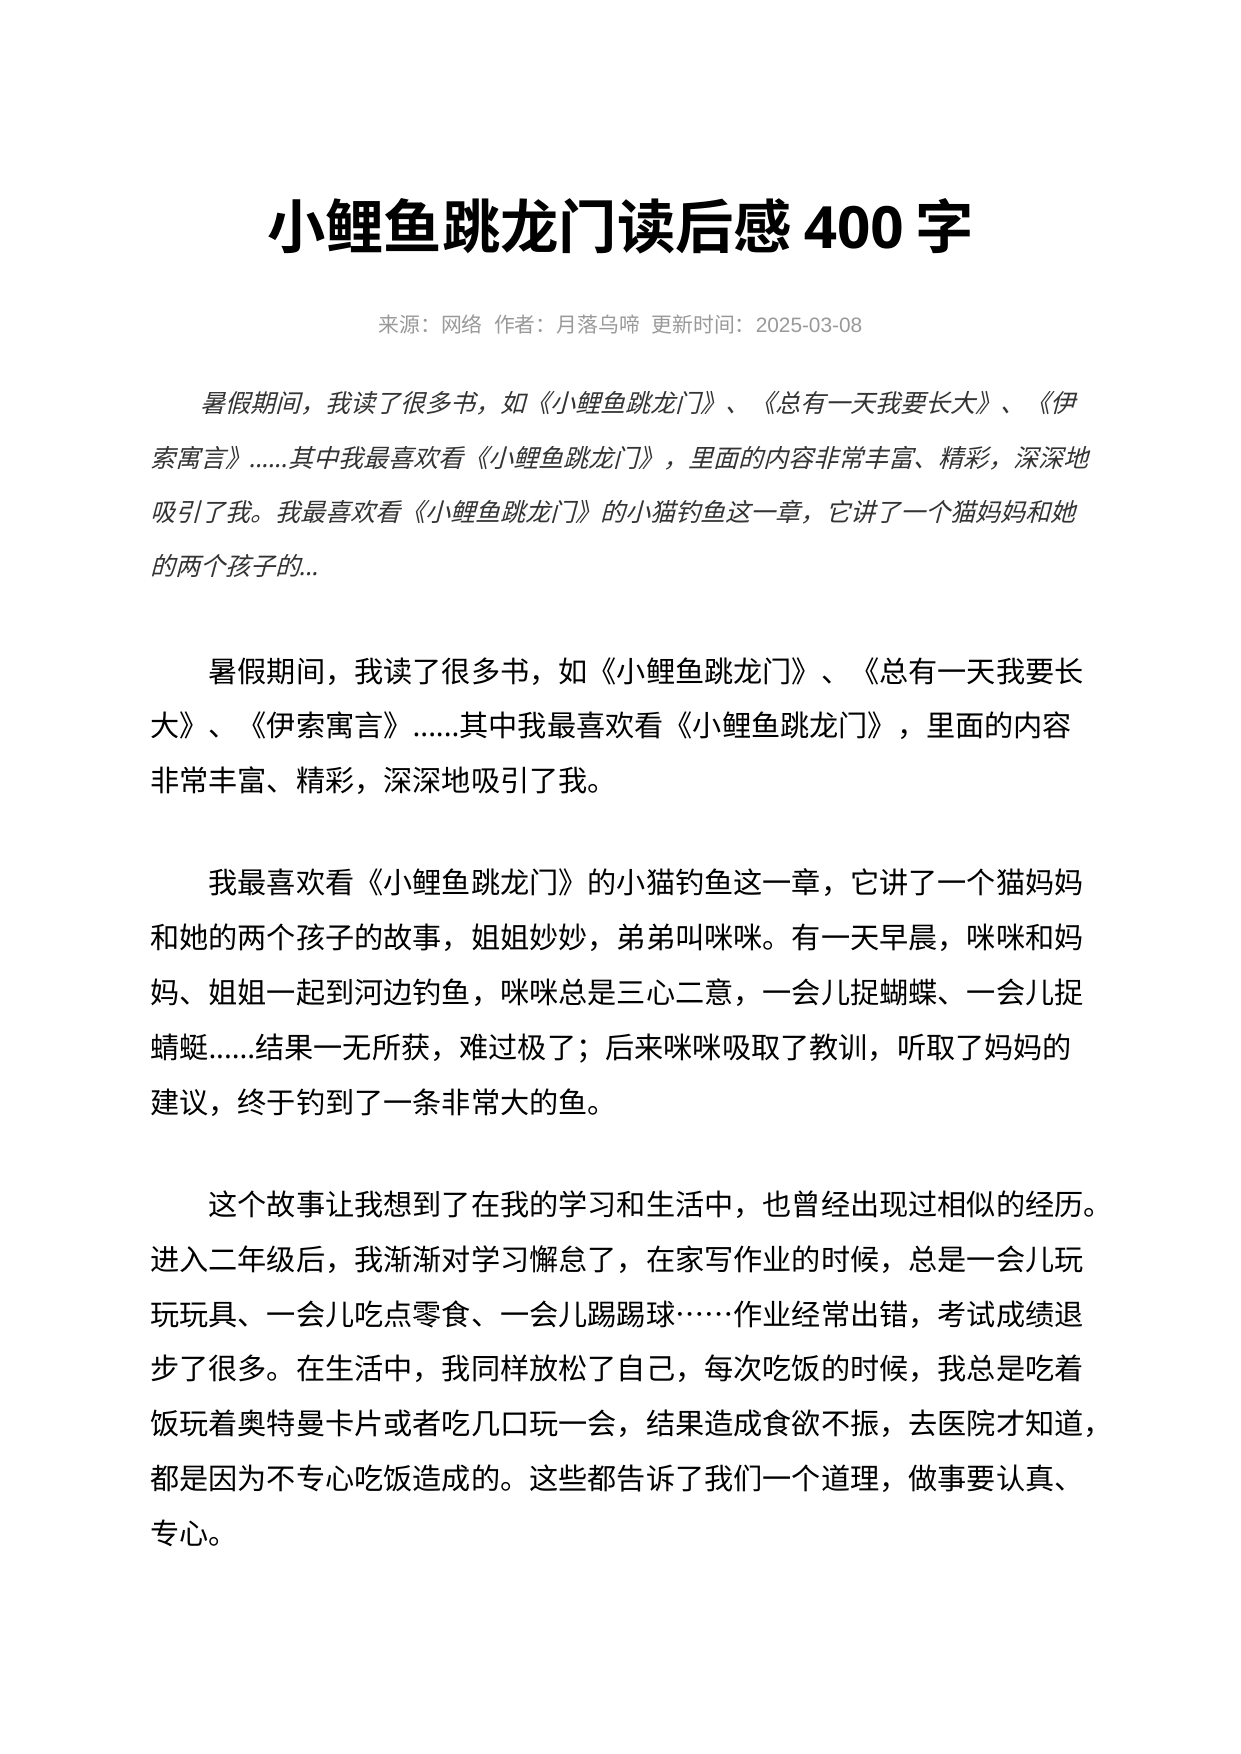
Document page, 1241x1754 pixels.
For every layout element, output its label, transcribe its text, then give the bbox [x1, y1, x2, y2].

text 来源：网络 作者：月落乌啼 更新时间：2025-03-08 [150, 313, 1090, 337]
subtitle 小鲤鱼跳龙门读后感400字 [150, 181, 1090, 266]
text 我最喜欢看《小鲤鱼跳龙门》的小猫钓鱼这一章，它讲了一个猫妈妈和她的两个孩子的故事，姐姐妙妙，弟弟叫咪咪。有一天早晨，咪咪和妈妈、姐姐一起到河边钓鱼，咪咪总是三心二意，一会儿捉蝴蝶、一会儿捉蜻蜓......结果一无所获，难过极了；后来咪咪吸取了教训，听取了妈妈的建议，终于钓到了一条非常大的鱼。 [150, 860, 1090, 1122]
text 这个故事让我想到了在我的学习和生活中，也曾经出现过相似的经历。进入二年级后，我渐渐对学习懈怠了，在家写作业的时候，总是一会儿玩玩玩具、一会儿吃点零食、一会儿踢踢球……作业经常出错，考试成绩退步了很多。在生活中，我同样放松了自己，每次吃饭的时候，我总是吃着饭玩着奥特曼卡片或者吃几口玩一会，结果造成食欲不振，去医院才知道，都是因为不专心吃饭造成的。这些都告诉了我们一个道理，做事要认真、专心。 [150, 1181, 1090, 1553]
text 暑假期间，我读了很多书，如《小鲤鱼跳龙门》、《总有一天我要长大》、《伊索寓言》......其中我最喜欢看《小鲤鱼跳龙门》，里面的内容非常丰富、精彩，深深地吸引了我。 [150, 648, 1090, 800]
text 暑假期间，我读了很多书，如《小鲤鱼跳龙门》、《总有一天我要长大》、《伊索寓言》......其中我最喜欢看《小鲤鱼跳龙门》，里面的内容非常丰富、精彩，深深地吸引了我。我最喜欢看《小鲤鱼跳龙门》的小猫钓鱼这一章，它讲了一个猫妈妈和她的两个孩子的... [150, 384, 1090, 583]
